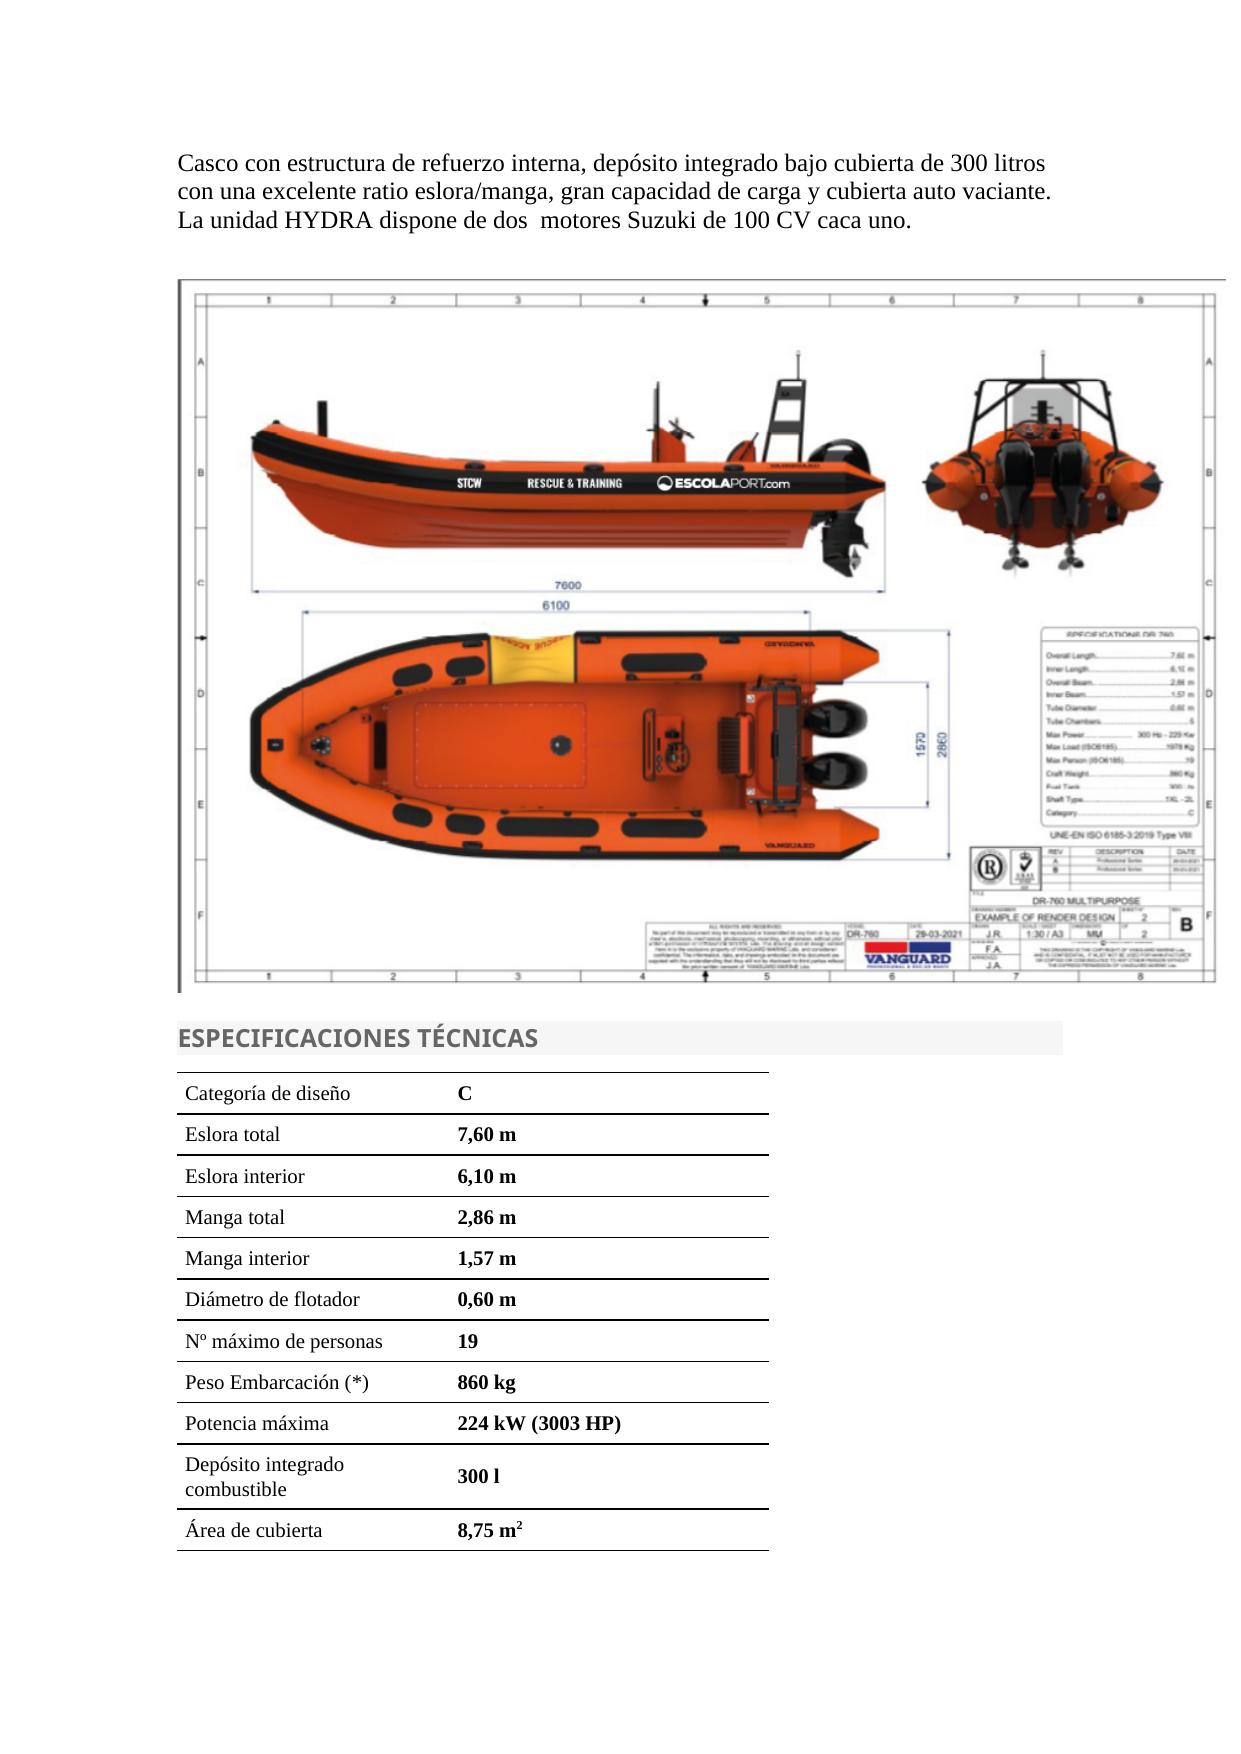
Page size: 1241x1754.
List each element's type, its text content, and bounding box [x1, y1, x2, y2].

table_cell Manga interior [177, 1238, 449, 1278]
table_cell Área de cubierta [177, 1510, 449, 1549]
table_cell 1,57 m [450, 1238, 769, 1278]
table_cell 860 kg [450, 1362, 769, 1402]
table_cell Peso Embarcación (*) [177, 1362, 449, 1402]
text ESPECIFICACIONES TÉCNICAS [177, 1021, 1063, 1055]
table_cell 8,75 m2 [450, 1510, 769, 1549]
table_cell Depósito integrado combustible [177, 1445, 449, 1508]
picture [177, 279, 1226, 993]
table_cell Diámetro de flotador [177, 1280, 449, 1319]
table_cell Manga total [177, 1197, 449, 1237]
table_cell 2,86 m [450, 1197, 769, 1237]
table_header Categoría de diseño [177, 1073, 449, 1113]
table_cell 19 [450, 1321, 769, 1361]
table_header C [450, 1073, 769, 1113]
table_cell 224 kW (3003 HP) [450, 1403, 769, 1443]
table_cell 6,10 m [450, 1156, 769, 1196]
text Casco con estructura de refuerzo interna, depósito integrado bajo cubierta de 300 litros con una excelente ratio eslora/manga, gran capacidad de carga y cubierta auto vaciante. La unidad HYDRA dispone de dos motores Suzuki de 100 CV caca uno. [177, 148, 1063, 234]
table_cell Nº máximo de personas [177, 1321, 449, 1361]
table_cell 300 l [450, 1445, 769, 1508]
table_cell Eslora interior [177, 1156, 449, 1196]
table_cell Potencia máxima [177, 1403, 449, 1443]
table_cell 7,60 m [450, 1115, 769, 1154]
table_cell Eslora total [177, 1115, 449, 1154]
table_cell 0,60 m [450, 1280, 769, 1319]
